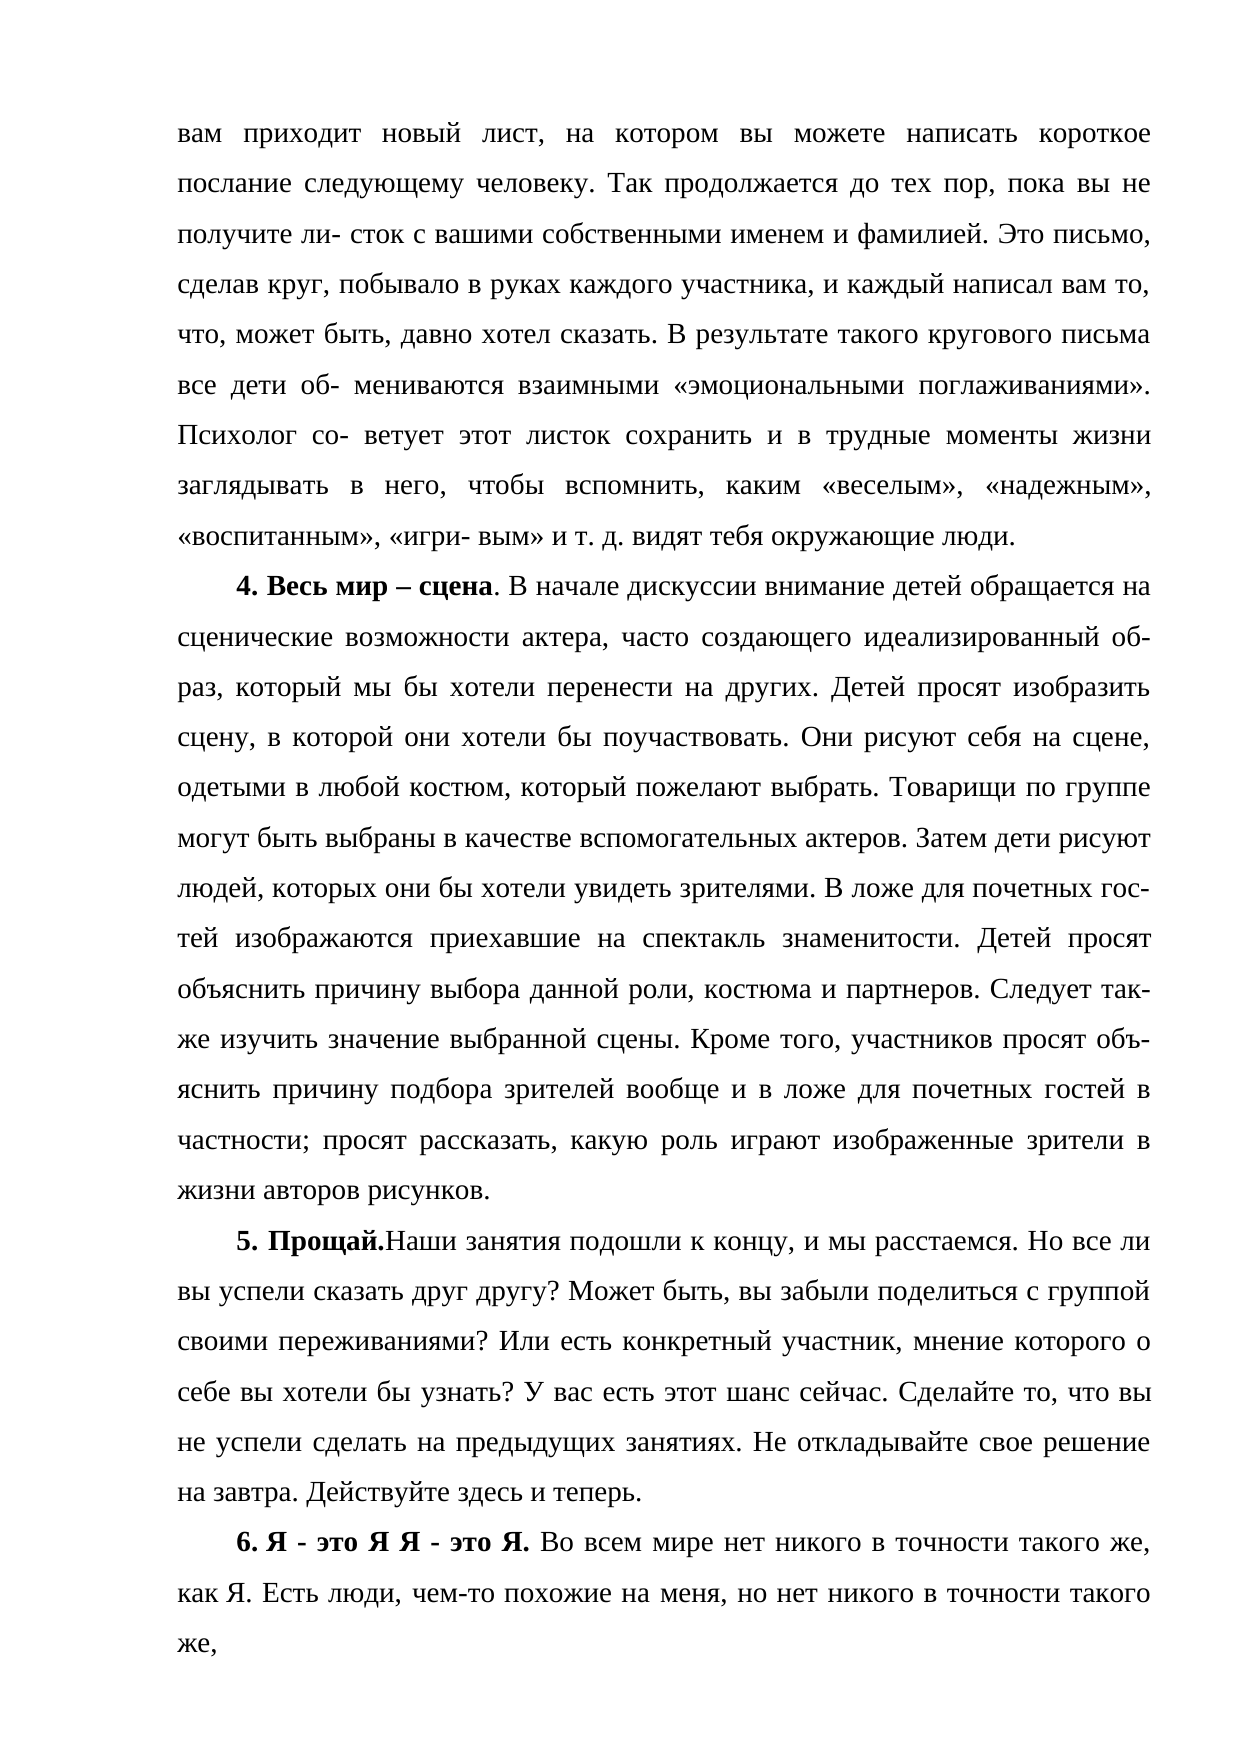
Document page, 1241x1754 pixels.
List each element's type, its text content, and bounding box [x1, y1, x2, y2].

list Прощай.Наши занятия подошли к концу, и мы расстаемся. Но все ли вы успели сказать друг другу? Может быть, вы забыли поделиться с группой своими переживаниями? Или есть конкретный участник, мнение которого о себе вы хотели бы узнать? У вас есть этот шанс сейчас. Сделайте то, что вы не успели сделать на предыдущих занятиях. Не откладывайте свое решение на завтра. Действуйте здесь и теперь. [177, 1223, 1152, 1508]
list Весь мир – сцена. В начале дискуссии внимание детей обращается на сценические возможности актера, часто создающего идеализированный об- раз, который мы бы хотели перенести на других. Детей просят изобразить сцену, в которой они хотели бы поучаствовать. Они рисуют себя на сцене, одетыми в любой костюм, который пожелают выбрать. Товарищи по группе могут быть выбраны в качестве вспомогательных актеров. Затем дети рисуют людей, которых они бы хотели увидеть зрителями. В ложе для почетных гос- тей изображаются приехавшие на спектакль знаменитости. Детей просят объяснить причину выбора данной роли, костюма и партнеров. Следует так- же изучить значение выбранной сцены. Кроме того, участников просят объ- яснить причину подбора зрителей вообще и в ложе для почетных гостей в частности; просят рассказать, какую роль играют изображенные зрители в жизни авторов рисунков. [177, 568, 1152, 1206]
text вам приходит новый лист, на котором вы можете написать короткое послание следующему человеку. Так продолжается до тех пор, пока вы не получите ли- сток с вашими собственными именем и фамилией. Это письмо, сделав круг, побывало в руках каждого участника, и каждый написал вам то, что, может быть, давно хотел сказать. В результате такого кругового письма все дети об- мениваются взаимными «эмоциональными поглаживаниями». Психолог со- ветует этот листок сохранить и в трудные моменты жизни заглядывать в него, чтобы вспомнить, каким «веселым», «надежным», «воспитанным», «игри- вым» и т. д. видят тебя окружающие люди. [177, 115, 1152, 551]
list Я - это Я Я - это Я. Во всем мире нет никого в точности такого же, как Я. Есть люди, чем-то похожие на меня, но нет никого в точности такого же, [177, 1524, 1151, 1659]
